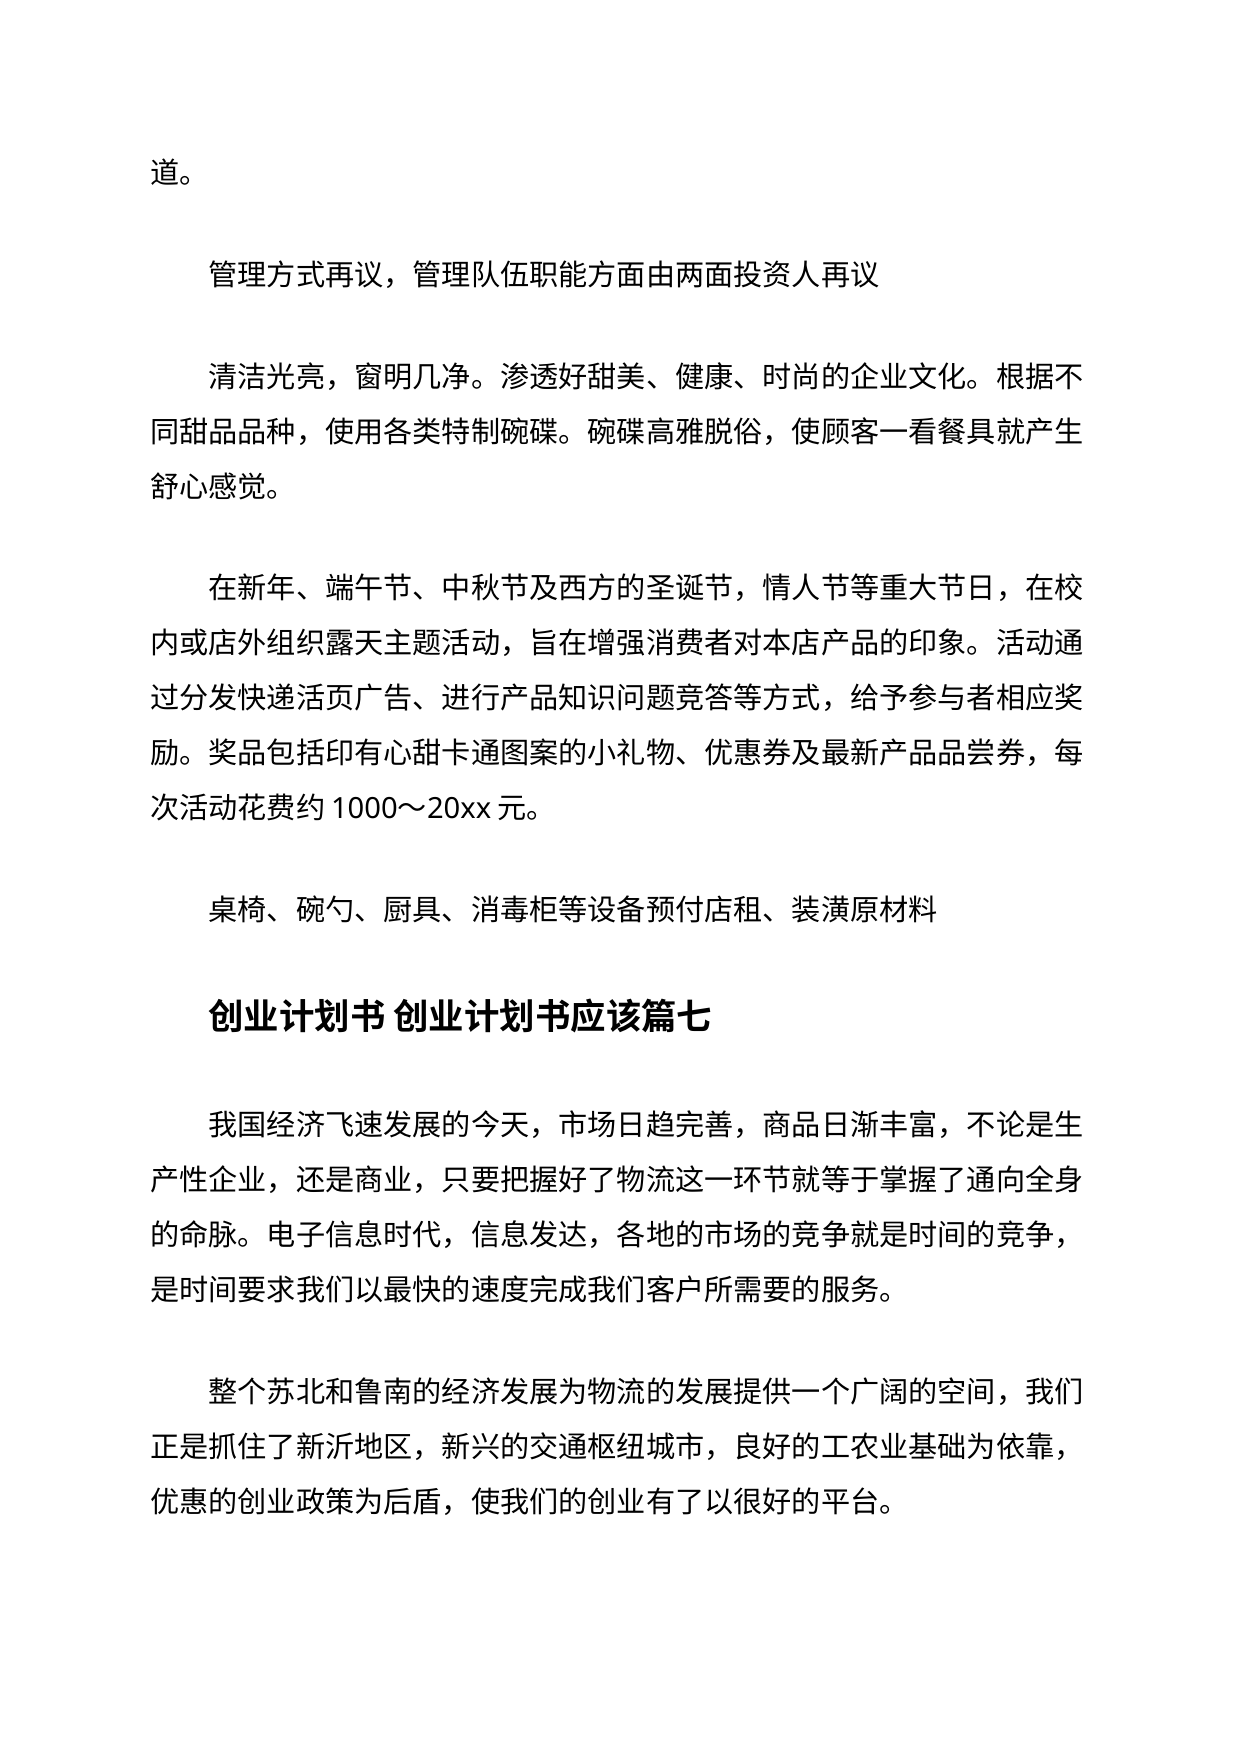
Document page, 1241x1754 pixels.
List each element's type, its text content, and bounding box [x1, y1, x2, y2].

text 清洁光亮，窗明几净。渗透好甜美、健康、时尚的企业文化。根据不同甜品品种，使用各类特制碗碟。碗碟高雅脱俗，使顾客一看餐具就产生舒心感觉。 [150, 353, 1090, 506]
text 创业计划书 创业计划书应该篇七 [150, 988, 1090, 1040]
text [150, 150, 1090, 192]
text 整个苏北和鲁南的经济发展为物流的发展提供一个广阔的空间，我们正是抓住了新沂地区，新兴的交通枢纽城市，良好的工农业基础为依靠，优惠的创业政策为后盾，使我们的创业有了以很好的平台。 [150, 1368, 1090, 1520]
text 我国经济飞速发展的今天，市场日趋完善，商品日渐丰富，不论是生产性企业，还是商业，只要把握好了物流这一环节就等于掌握了通向全身的命脉。电子信息时代，信息发达，各地的市场的竞争就是时间的竞争，是时间要求我们以最快的速度完成我们客户所需要的服务。 [150, 1102, 1090, 1309]
text 桌椅、碗勺、厨具、消毒柜等设备预付店租、装潢原材料 [150, 887, 1090, 929]
text 管理方式再议，管理队伍职能方面由两面投资人再议 [150, 252, 1090, 294]
text 在新年、端午节、中秋节及西方的圣诞节，情人节等重大节日，在校内或店外组织露天主题活动，旨在增强消费者对本店产品的印象。活动通过分发快递活页广告、进行产品知识问题竞答等方式，给予参与者相应奖励。奖品包括印有心甜卡通图案的小礼物、优惠券及最新产品品尝券，每次活动花费约1000～20xx元。 [150, 565, 1090, 827]
